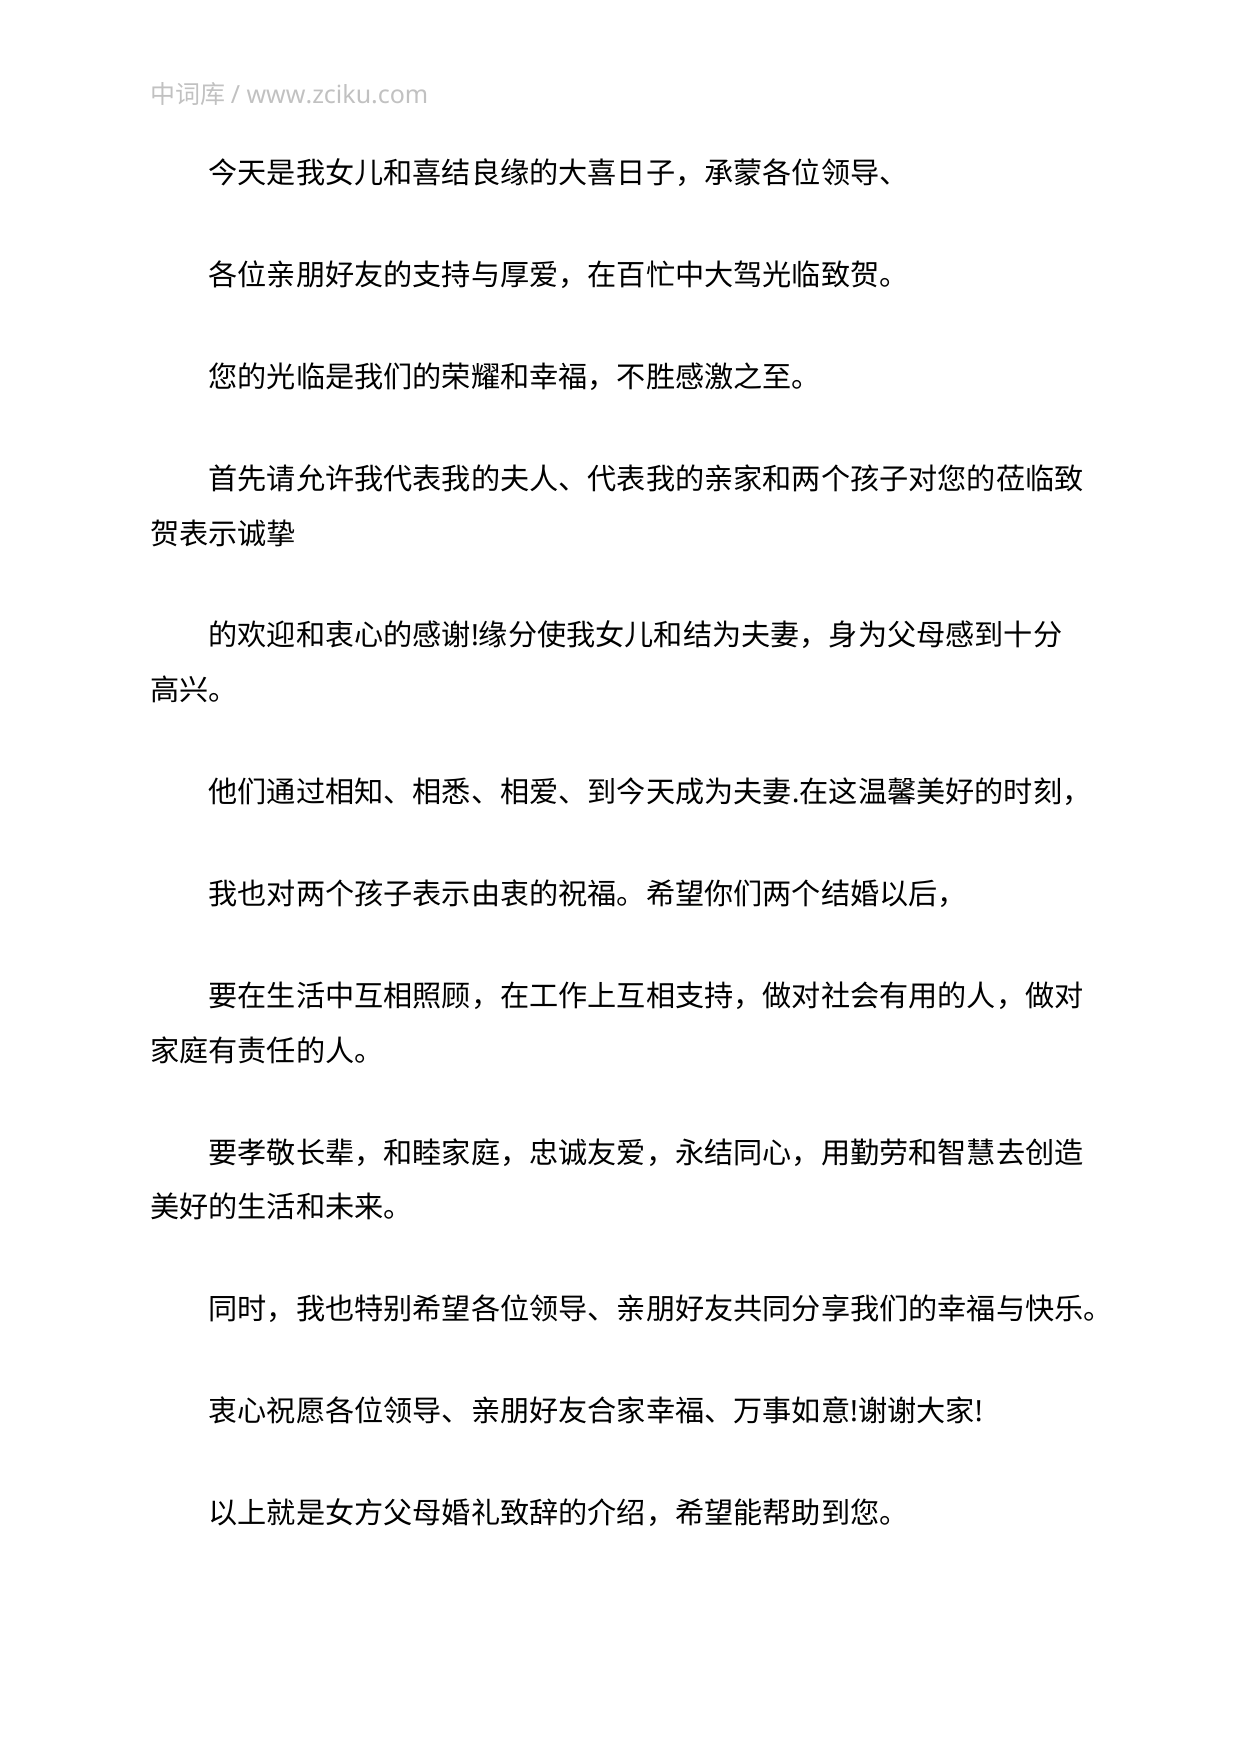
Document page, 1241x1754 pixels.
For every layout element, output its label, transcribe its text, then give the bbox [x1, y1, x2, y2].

text 要在生活中互相照顾，在工作上互相支持，做对社会有用的人，做对家庭有责任的人。 [150, 972, 1090, 1070]
text 以上就是女方父母婚礼致辞的介绍，希望能帮助到您。 [150, 1489, 1090, 1532]
text 衷心祝愿各位领导、亲朋好友合家幸福、万事如意!谢谢大家! [150, 1388, 1090, 1430]
text 各位亲朋好友的支持与厚爱，在百忙中大驾光临致贺。 [150, 252, 1090, 294]
text 首先请允许我代表我的夫人、代表我的亲家和两个孩子对您的莅临致贺表示诚挚 [150, 455, 1090, 552]
text 的欢迎和衷心的感谢!缘分使我女儿和结为夫妻，身为父母感到十分高兴。 [150, 612, 1090, 709]
text 同时，我也特别希望各位领导、亲朋好友共同分享我们的幸福与快乐。 [150, 1286, 1090, 1328]
text 您的光临是我们的荣耀和幸福，不胜感激之至。 [150, 353, 1090, 396]
text 我也对两个孩子表示由衷的祝福。希望你们两个结婚以后， [150, 871, 1090, 913]
text 要孝敬长辈，和睦家庭，忠诚友爱，永结同心，用勤劳和智慧去创造美好的生活和未来。 [150, 1129, 1090, 1226]
text 今天是我女儿和喜结良缘的大喜日子，承蒙各位领导、 [150, 150, 1090, 192]
text 他们通过相知、相悉、相爱、到今天成为夫妻.在这温馨美好的时刻， [150, 769, 1090, 811]
